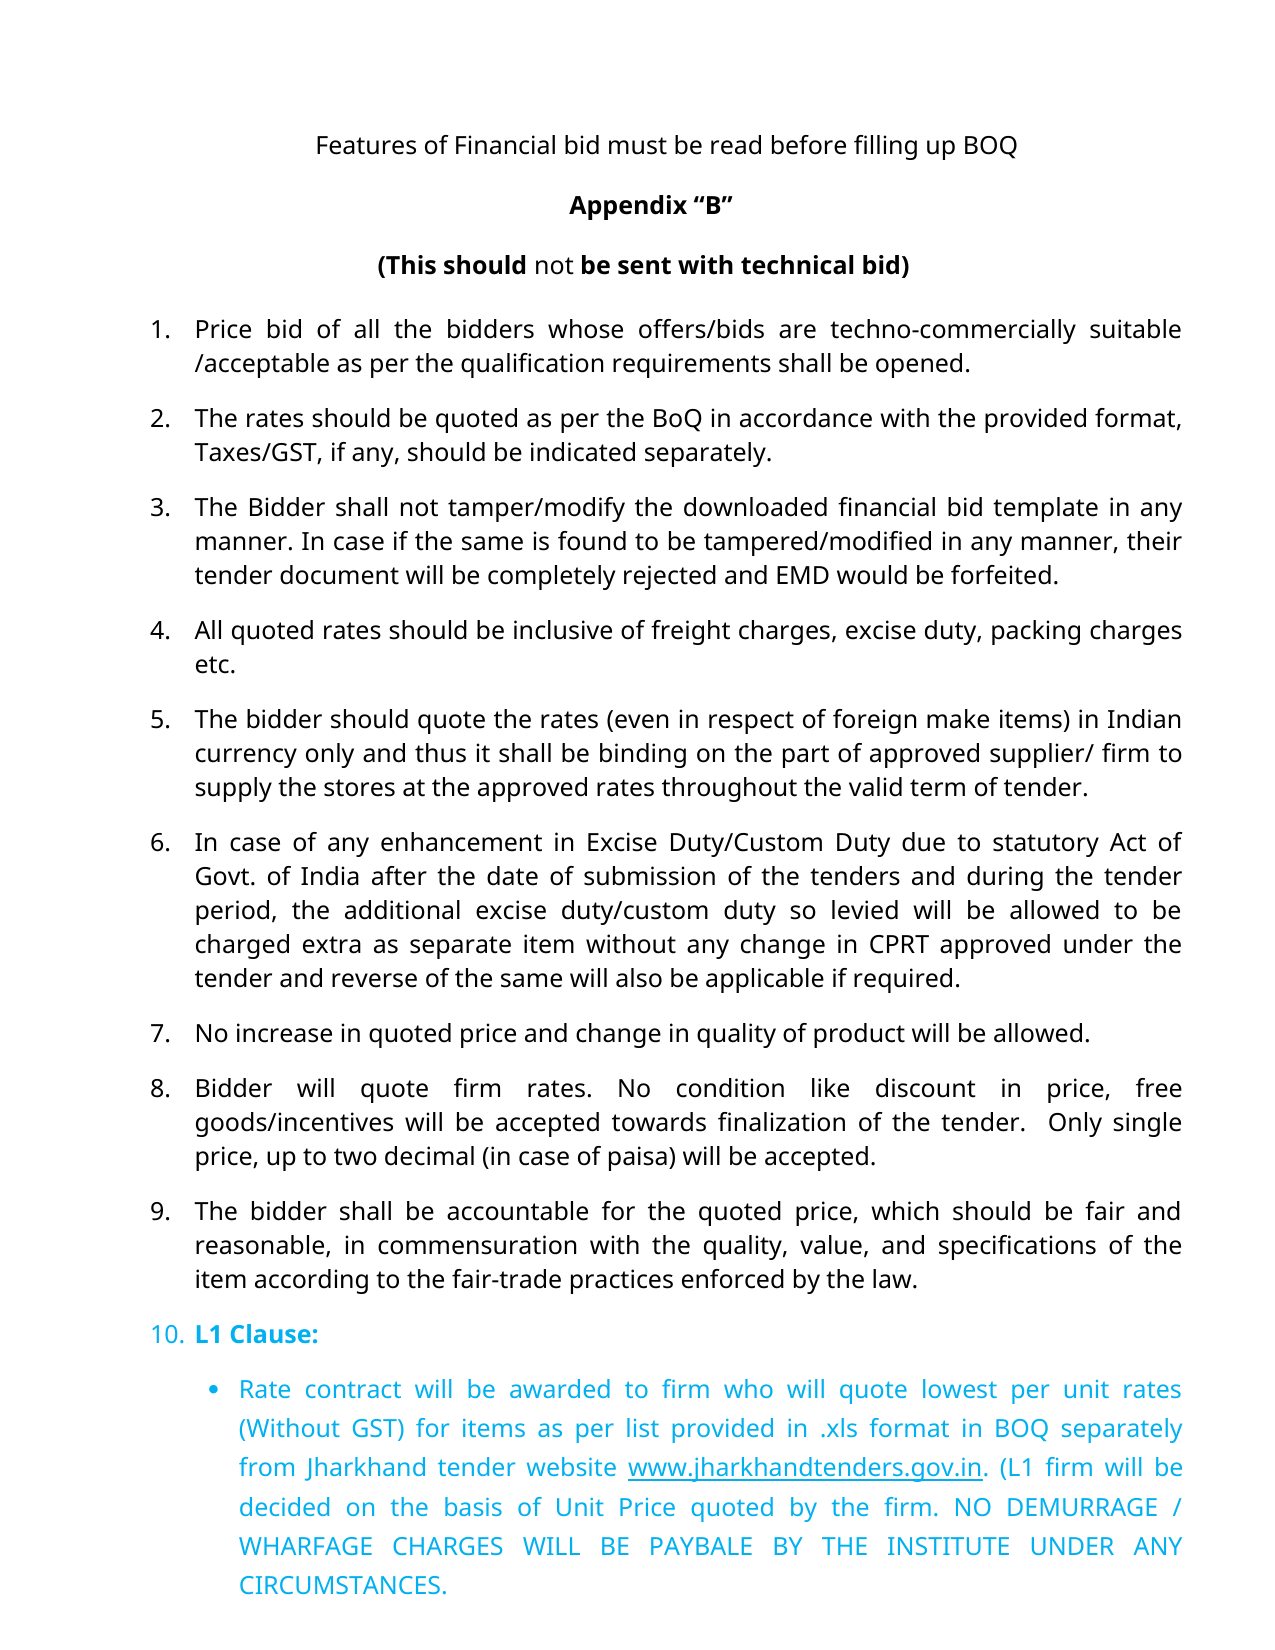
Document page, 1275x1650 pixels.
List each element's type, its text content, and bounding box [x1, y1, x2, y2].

list The bidder shall be accountable for the quoted price, which should be fair and reasonable, in commensuration with the quality, value, and specifications of the item according to the fair-trade practices enforced by the law. [150, 1194, 1184, 1296]
list Bidder will quote firm rates. No condition like discount in price, free goods/incentives will be accepted towards finalization of the tender. Only single price, up to two decimal (in case of paisa) will be accepted. [150, 1071, 1184, 1173]
list The rates should be quoted as per the BoQ in accordance with the provided format, Taxes/GST, if any, should be indicated separately. [150, 401, 1184, 469]
subtitle (This should not be sent with technical bid) [120, 248, 1167, 282]
list The bidder should quote the rates (even in respect of foreign make items) in Indian currency only and thus it shall be binding on the part of approved supplier/ firm to supply the stores at the approved rates throughout the valid term of tender. [150, 702, 1184, 804]
list Price bid of all the bidders whose offers/bids are techno-commercially suitable /acceptable as per the qualification requirements shall be opened. [150, 312, 1184, 380]
list In case of any enhancement in Excise Duty/Custom Duty due to statutory Act of Govt. of India after the date of submission of the tenders and during the tender period, the additional excise duty/custom duty so levied will be allowed to be charged extra as separate item without any change in CPRT approved under the tender and reverse of the same will also be applicable if required. [150, 825, 1184, 995]
subtitle Appendix “B” [135, 188, 1167, 222]
list The Bidder shall not tamper/modify the downloaded financial bid template in any manner. In case if the same is found to be tampered/modified in any manner, their tender document will be completely rejected and EMD would be forfeited. [150, 490, 1184, 592]
list All quoted rates should be inclusive of freight charges, excise duty, packing charges etc. [150, 613, 1184, 681]
subtitle Features of Financial bid must be read before filling up BOQ [150, 128, 1184, 162]
list Rate contract will be awarded to firm who will quote lowest per unit rates (Without GST) for items as per list provided in .xls format in BOQ separately from Jharkhand tender website www.jharkhandtenders.gov.in. (L1 firm will be decided on the basis of Unit Price quoted by the firm. NO DEMURRAGE / WHARFAGE CHARGES WILL BE PAYBALE BY THE INSTITUTE UNDER ANY CIRCUMSTANCES. [209, 1372, 1184, 1602]
list L1 Clause: [150, 1317, 1184, 1351]
list No increase in quoted price and change in quality of product will be allowed. [150, 1016, 1184, 1050]
